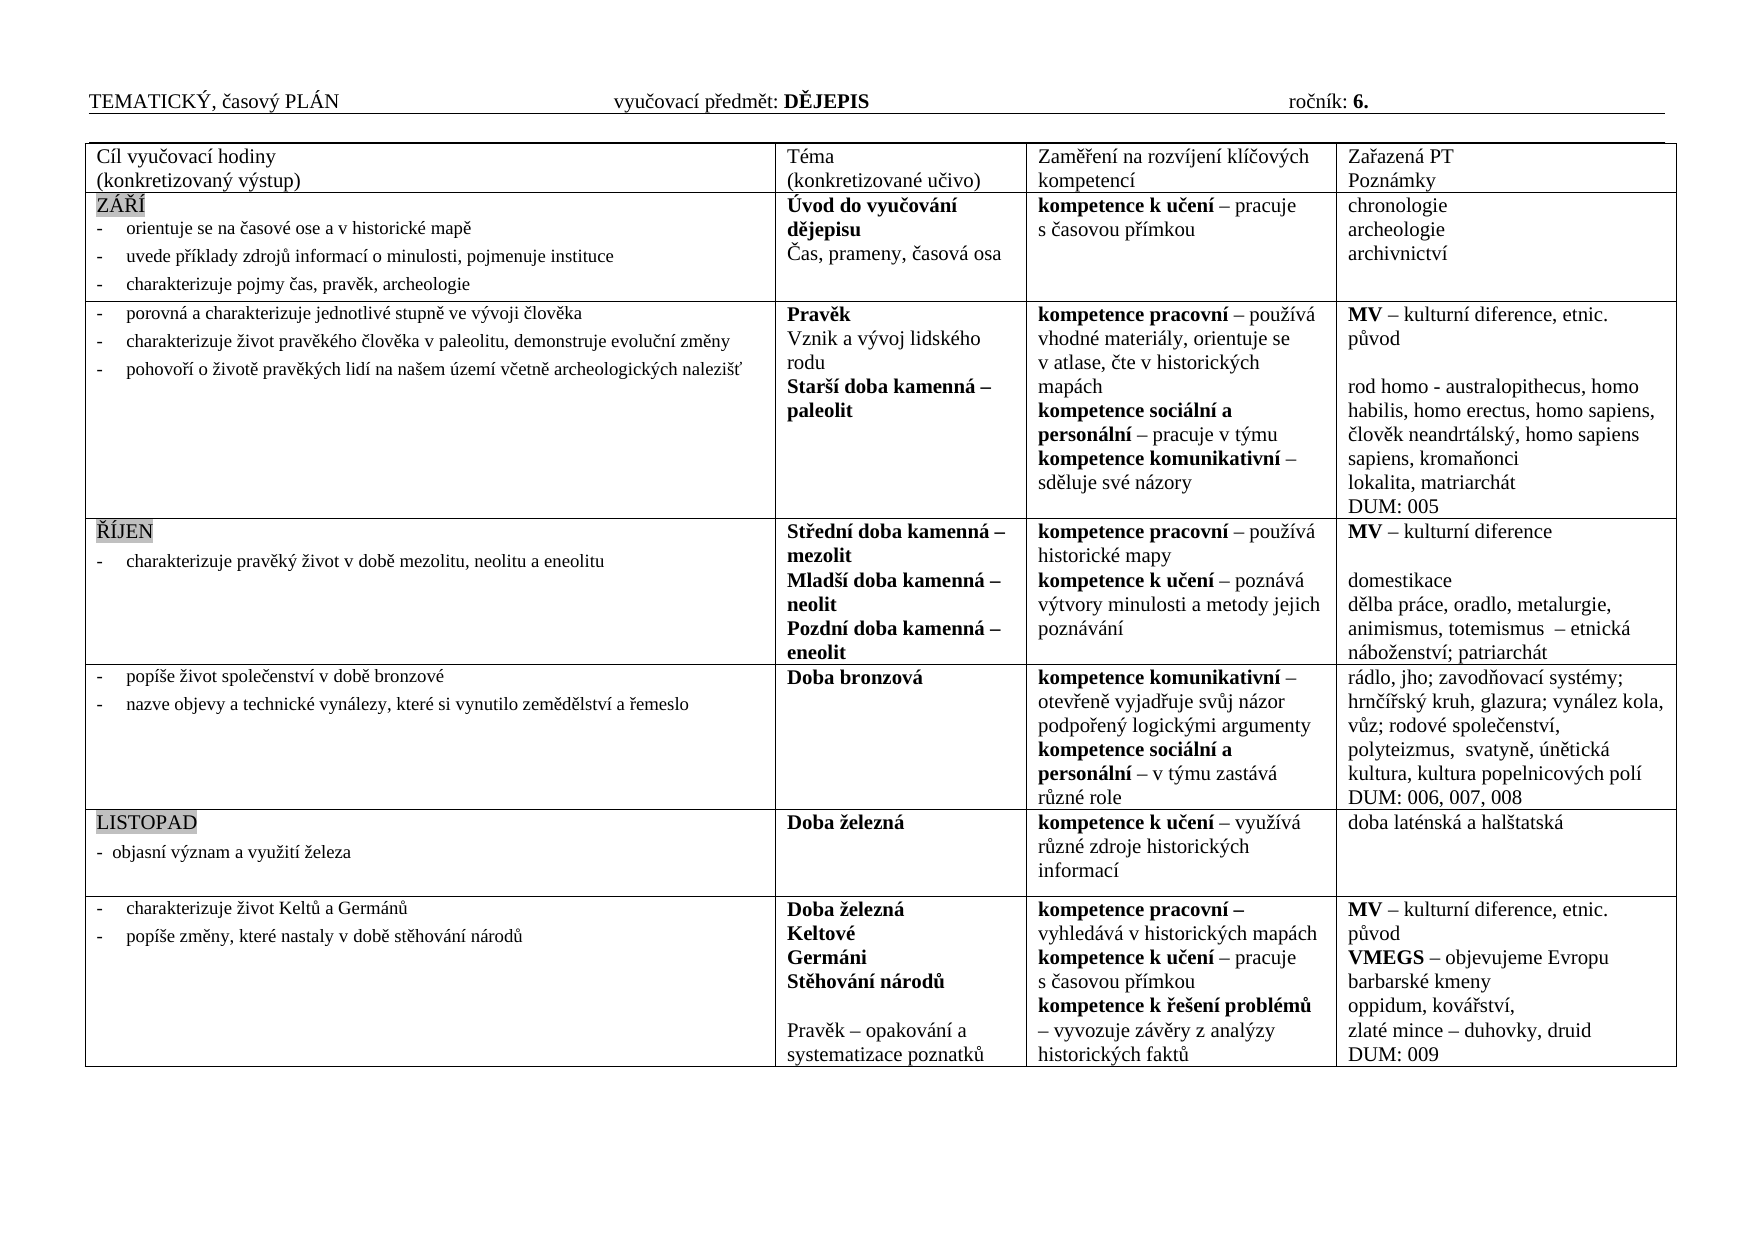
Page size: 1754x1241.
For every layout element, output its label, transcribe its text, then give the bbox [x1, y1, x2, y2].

table_cell Doba bronzová [776, 665, 1026, 809]
table_header Zařazená PT Poznámky [1337, 144, 1676, 192]
table_cell MV – kulturní diference, etnic. původ VMEGS – objevujeme Evropu barbarské kmeny oppidum, kovářství, zlaté mince – duhovky, druid DUM: 009 [1337, 897, 1676, 1066]
table_cell porovná a charakterizuje jednotlivé stupně ve vývoji člověka charakterizuje život pravěkého člověka v paleolitu, demonstruje evoluční změny pohovoří o životě pravěkých lidí na našem území včetně archeologických nalezišť [86, 302, 775, 518]
table_cell doba laténská a halštatská [1337, 810, 1676, 896]
table_cell rádlo, jho; zavodňovací systémy; hrnčířský kruh, glazura; vynález kola, vůz; rodové společenství, polyteizmus, svatyně, únětická kultura, kultura popelnicových polí DUM: 006, 007, 008 [1337, 665, 1676, 809]
table_cell Doba železná [776, 810, 1026, 896]
table_header Zaměření na rozvíjení klíčových kompetencí [1027, 144, 1336, 192]
text TEMATICKÝ, časový PLÁN vyučovací předmět: DĚJEPIS ročník: 6. [89, 89, 1665, 113]
table_cell kompetence pracovní – používá historické mapy kompetence k učení – poznává výtvory minulosti a metody jejich poznávání [1027, 519, 1336, 664]
table_cell MV – kulturní diference, etnic. původ rod homo - australopithecus, homo habilis, homo erectus, homo sapiens, člověk neandrtálský, homo sapiens sapiens, kromaňonci lokalita, matriarchát DUM: 005 [1337, 302, 1676, 518]
table_header Cíl vyučovací hodiny (konkretizovaný výstup) [86, 144, 775, 192]
table_cell kompetence k učení – využívá různé zdroje historických informací [1027, 810, 1336, 896]
table_cell Střední doba kamenná – mezolit Mladší doba kamenná – neolit Pozdní doba kamenná – eneolit [776, 519, 1026, 664]
table_cell Pravěk Vznik a vývoj lidského rodu Starší doba kamenná – paleolit [776, 302, 1026, 518]
table_cell kompetence komunikativní – otevřeně vyjadřuje svůj názor podpořený logickými argumenty kompetence sociální a personální – v týmu zastává různé role [1027, 665, 1336, 809]
table_cell chronologie archeologie archivnictví [1337, 193, 1676, 301]
table_cell Doba železná Keltové Germáni Stěhování národů Pravěk – opakování a systematizace poznatků [776, 897, 1026, 1066]
table_cell LISTOPAD - objasní význam a využití železa [86, 810, 775, 896]
table_cell charakterizuje život Keltů a Germánů popíše změny, které nastaly v době stěhování národů [86, 897, 775, 1066]
table_cell kompetence pracovní – používá vhodné materiály, orientuje se v atlase, čte v historických mapách kompetence sociální a personální – pracuje v týmu kompetence komunikativní – sděluje své názory [1027, 302, 1336, 518]
table_cell Úvod do vyučování dějepisu Čas, prameny, časová osa [776, 193, 1026, 301]
table_cell ŘÍJEN charakterizuje pravěký život v době mezolitu, neolitu a eneolitu [86, 519, 775, 664]
table_cell popíše život společenství v době bronzové nazve objevy a technické vynálezy, které si vynutilo zemědělství a řemeslo [86, 665, 775, 809]
table_cell ZÁŘÍ orientuje se na časové ose a v historické mapě uvede příklady zdrojů informací o minulosti, pojmenuje instituce charakterizuje pojmy čas, pravěk, archeologie [86, 193, 775, 301]
table_header Téma (konkretizované učivo) [776, 144, 1026, 192]
table_cell kompetence k učení – pracuje s časovou přímkou [1027, 193, 1336, 301]
table_cell MV – kulturní diference domestikace dělba práce, oradlo, metalurgie, animismus, totemismus – etnická náboženství; patriarchát [1337, 519, 1676, 664]
table_cell kompetence pracovní – vyhledává v historických mapách kompetence k učení – pracuje s časovou přímkou kompetence k řešení problémů – vyvozuje závěry z analýzy historických faktů [1027, 897, 1336, 1066]
